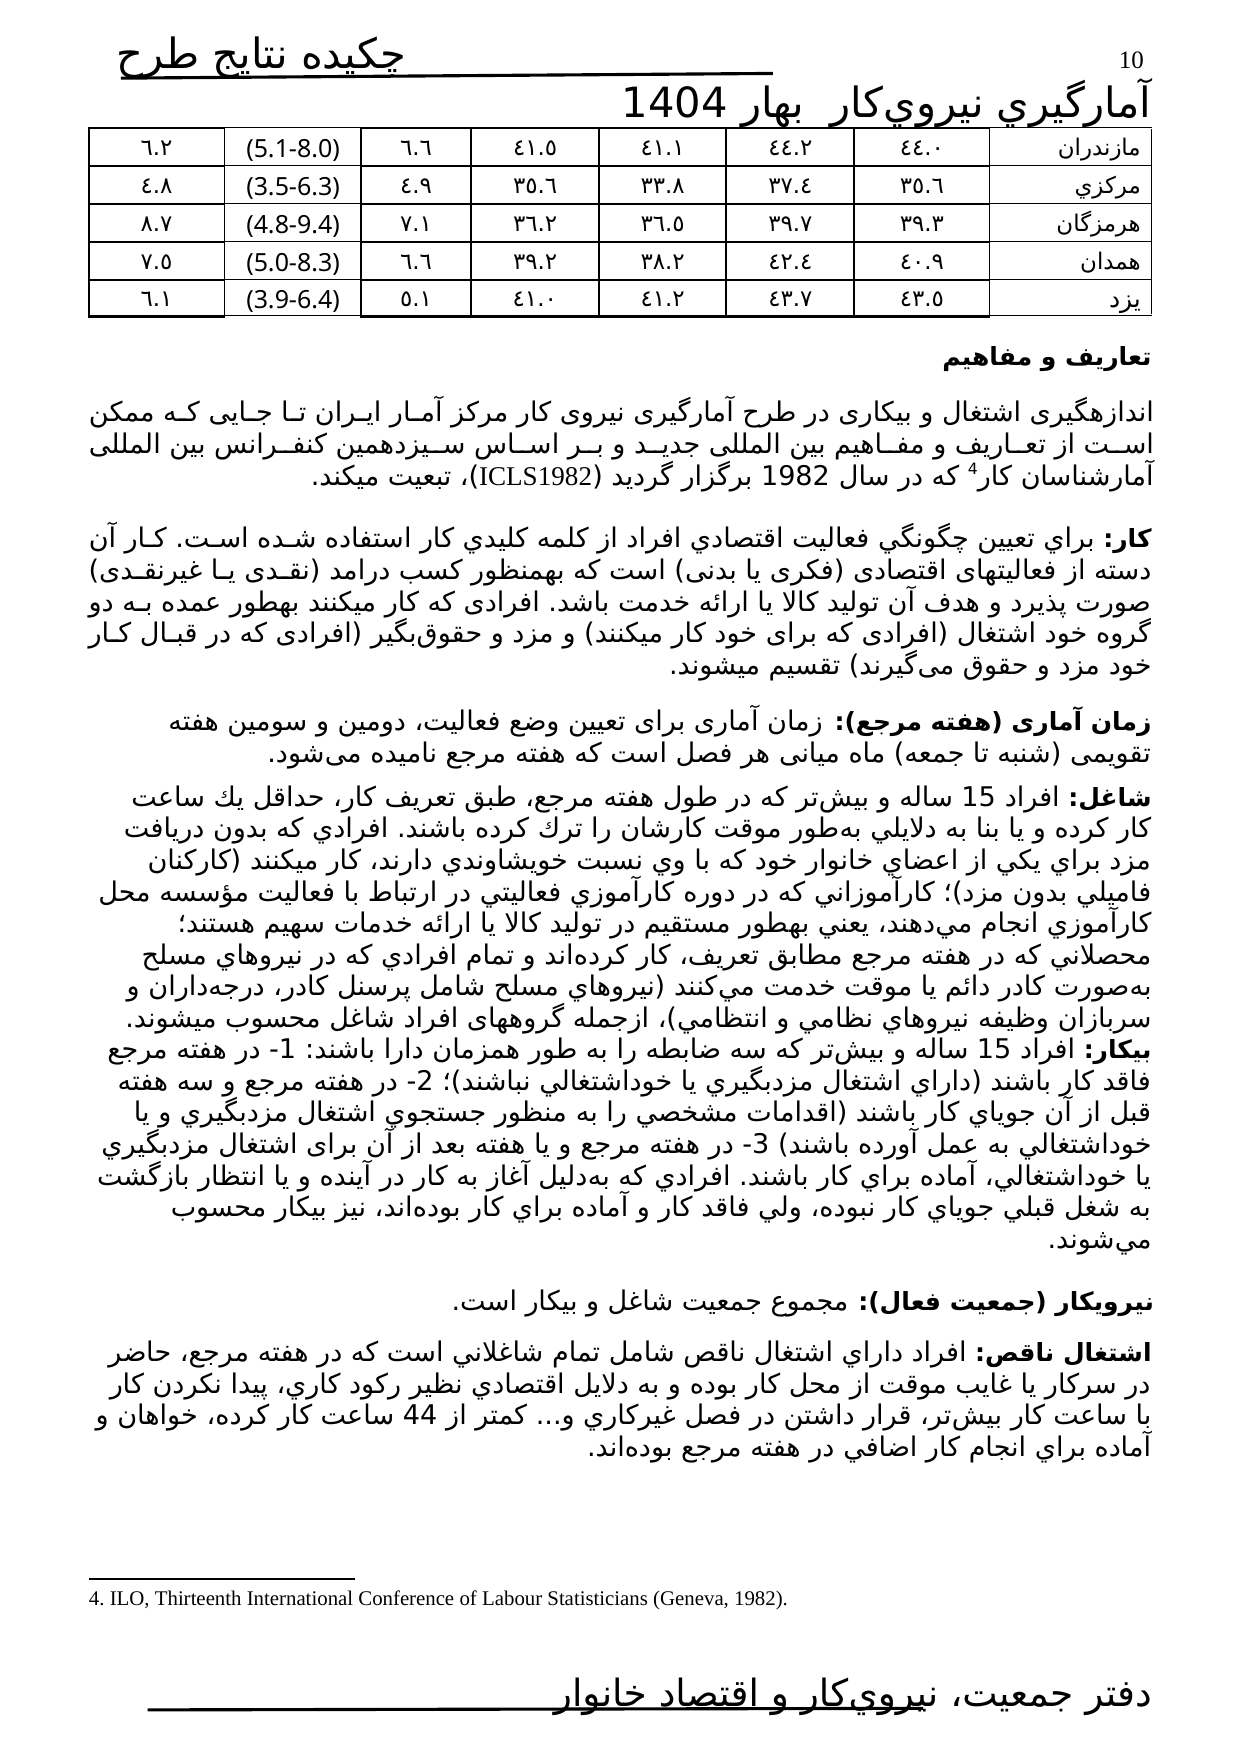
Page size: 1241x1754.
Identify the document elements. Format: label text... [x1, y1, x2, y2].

text اندازهگیری اشتغال و بیکاری در طرح آمارگیری نیروی کار مرکز آمار ایران تا جایی که ممکن است از تعاریف و مفاهیم بین المللی جدید و بر اساس سیزدهمین کنفرانس بین المللی آمارشناسان کار که در سال 1982 برگزار گردید (ICLS1982)، تبعیت میکند. [89, 397, 1154, 492]
table_cell (5.0-8.3) [225, 242, 360, 279]
table_cell ٤٢.٤ [727, 243, 853, 279]
table_cell ٣٨.٢ [600, 243, 725, 279]
table_cell ٦.١ [90, 281, 224, 315]
table_cell (4.8-9.4) [225, 204, 360, 241]
table_cell ٧.٥ [90, 243, 224, 279]
table_cell هرمزگان [990, 204, 1151, 241]
table_cell ٦.٢ [90, 129, 224, 165]
table_cell ٣٣.٨ [600, 167, 725, 203]
table_cell ٣٧.٤ [727, 167, 853, 203]
table_cell ٣٥.٦ [472, 167, 598, 203]
table_cell مازندران [990, 128, 1152, 165]
table_cell (3.9-6.4) [225, 280, 360, 315]
table_cell ٤١.١ [600, 129, 725, 165]
table_cell ٤٤.٠ [855, 129, 989, 165]
table_cell ٤١.٥ [472, 129, 598, 165]
table_cell (5.1-8.0) [225, 128, 360, 165]
table_cell ٤٣.٧ [727, 281, 853, 315]
table_cell ٨.٧ [90, 205, 224, 241]
table_cell ٧.١ [362, 205, 470, 241]
text بیکار: افراد 15 ساله و بيش‌تر كه سه ضابطه را به طور همزمان دارا باشند: 1- در هفته‌ مرجع فاقد كار باشند (داراي اشتغال مزدبگيري يا خوداشتغالي نباشند)؛ 2- در هفته‌ مرجع و سه هفته قبل از آن جوياي كار باشند (اقدامات مشخصي را به ‌منظور جستجوي اشتغال مزدبگيري و يا خوداشتغالي به ‌عمل آورده باشند) 3- در هفته‌ مرجع و يا هفته‌ بعد از آن برای اشتغال مزدبگيري يا خوداشتغالي، آماده براي كار باشند. افرادي كه به‌دليل آغاز به كار در آينده و يا انتظار بازگشت به شغل قبلي جوياي كار نبوده، ولي فاقد كار و آماده براي كار بوده‌اند، نيز بيكار محسوب مي‌شوند. [89, 1034, 1152, 1254]
table_cell ٣٥.٦ [855, 167, 989, 203]
table_cell (3.5-6.3) [225, 166, 360, 203]
table_cell ٤٣.٥ [855, 281, 989, 315]
table_cell ٣٦.٢ [472, 205, 598, 241]
table_cell ٤.٨ [90, 167, 224, 203]
table_cell ٣٦.٥ [600, 205, 725, 241]
text کار: براي تعيين چگونگي فعاليت اقتصادي افراد از كلمه كليدي كار استفاده شده است. كار آن دسته از فعاليتهای اقتصادی (فکری يا بدنی) است که بهمنظور کسب درامد (نقدی يا غيرنقدی) صورت پذيرد و هدف آن توليد کالا يا ارائه خدمت باشد. افرادی که کار میکنند بهطور عمده به دو گروه خود اشتغال (افرادی که برای خود کار میکنند) و مزد و حقوق‌بگير (افرادی که در قبال کار خود مزد و حقوق می‌گيرند) تقسيم میشوند. [89, 523, 1152, 681]
table_cell همدان [990, 242, 1151, 279]
text شاغل: افراد 15 ساله و بيش‌تر كه در طول هفته‌ مرجع، طبق تعريف كار، حداقل يك ساعت كار كرده و يا بنا به دلايلي به‌طور موقت كارشان را ترك كرده باشند. افرادي كه بدون دريافت مزد براي يكي از اعضاي خانوار خود كه با وي نسبت خويشاوندي دارند، كار ميكنند (كاركنان فاميلي بدون مزد)؛ كارآموزاني كه در دوره‌ كارآموزي فعاليتي در ارتباط با فعاليت مؤسسه‌ محل كارآموزي انجام مي‌دهند، يعني بهطور مستقیم در توليد كالا يا ارائه خدمات سهيم هستند؛ محصلاني كه در هفته‌ مرجع مطابق تعريف، كار كرده‌اند و تمام افرادي كه در نيروهاي مسلح به‌صورت كادر دائم يا موقت خدمت مي‌كنند (نيروهاي مسلح شامل پرسنل كادر، درجه‌داران و سربازان وظيفه‌ نيروهاي نظامي و انتظامي)، ازجمله گروههای افراد شاغل محسوب میشوند. [89, 781, 1152, 1034]
table_cell ٣٩.٣ [855, 205, 989, 241]
text نیرویکار (جمعيت فعال): مجموع جمعیت شاغل و بیکار است. [89, 1286, 1154, 1317]
table_cell ٤٠.٩ [855, 243, 989, 279]
table_cell مركزي [990, 166, 1151, 203]
table_cell ٤٤.٢ [727, 129, 853, 165]
text تعاريف و مفاهيم [89, 342, 1152, 372]
text زمان آماری (هفته مرجع): زمان آماری برای تعیین وضع فعالیت، دومین و سومین هفته‌ تقویمی (شنبه تا جمعه) ماه میانی هر فصل است که هفته‌ مرجع نامیده می‌شود. [89, 706, 1152, 769]
table_cell ٦.٦ [362, 129, 470, 165]
table_cell ٣٩.٧ [727, 205, 853, 241]
table_cell ٣٩.٢ [472, 243, 598, 279]
table_cell ٤١.٠ [472, 281, 598, 315]
table_cell ٤.٩ [362, 167, 470, 203]
table_cell ٤١.٢ [600, 281, 725, 315]
text اشتغال ناقص: افراد داراي اشتغال ناقص شامل تمام شاغلاني است كه در هفته مرجع، حاضر در سركار يا غايب موقت از محل كار بوده و به دلايل اقتصادي نظير ركود كاري، پيدا نكردن كار با ساعت كار بيش‌تر، قرار داشتن در فصل غيركاري و... كمتر از 44 ساعت كار كرده‌، خواهان و آماده براي انجام كار اضافي در هفته مرجع بوده‌اند. [89, 1336, 1152, 1463]
table_cell يزد [990, 280, 1152, 315]
table_cell ٥.١ [362, 281, 470, 315]
table_cell ٦.٦ [362, 243, 470, 279]
